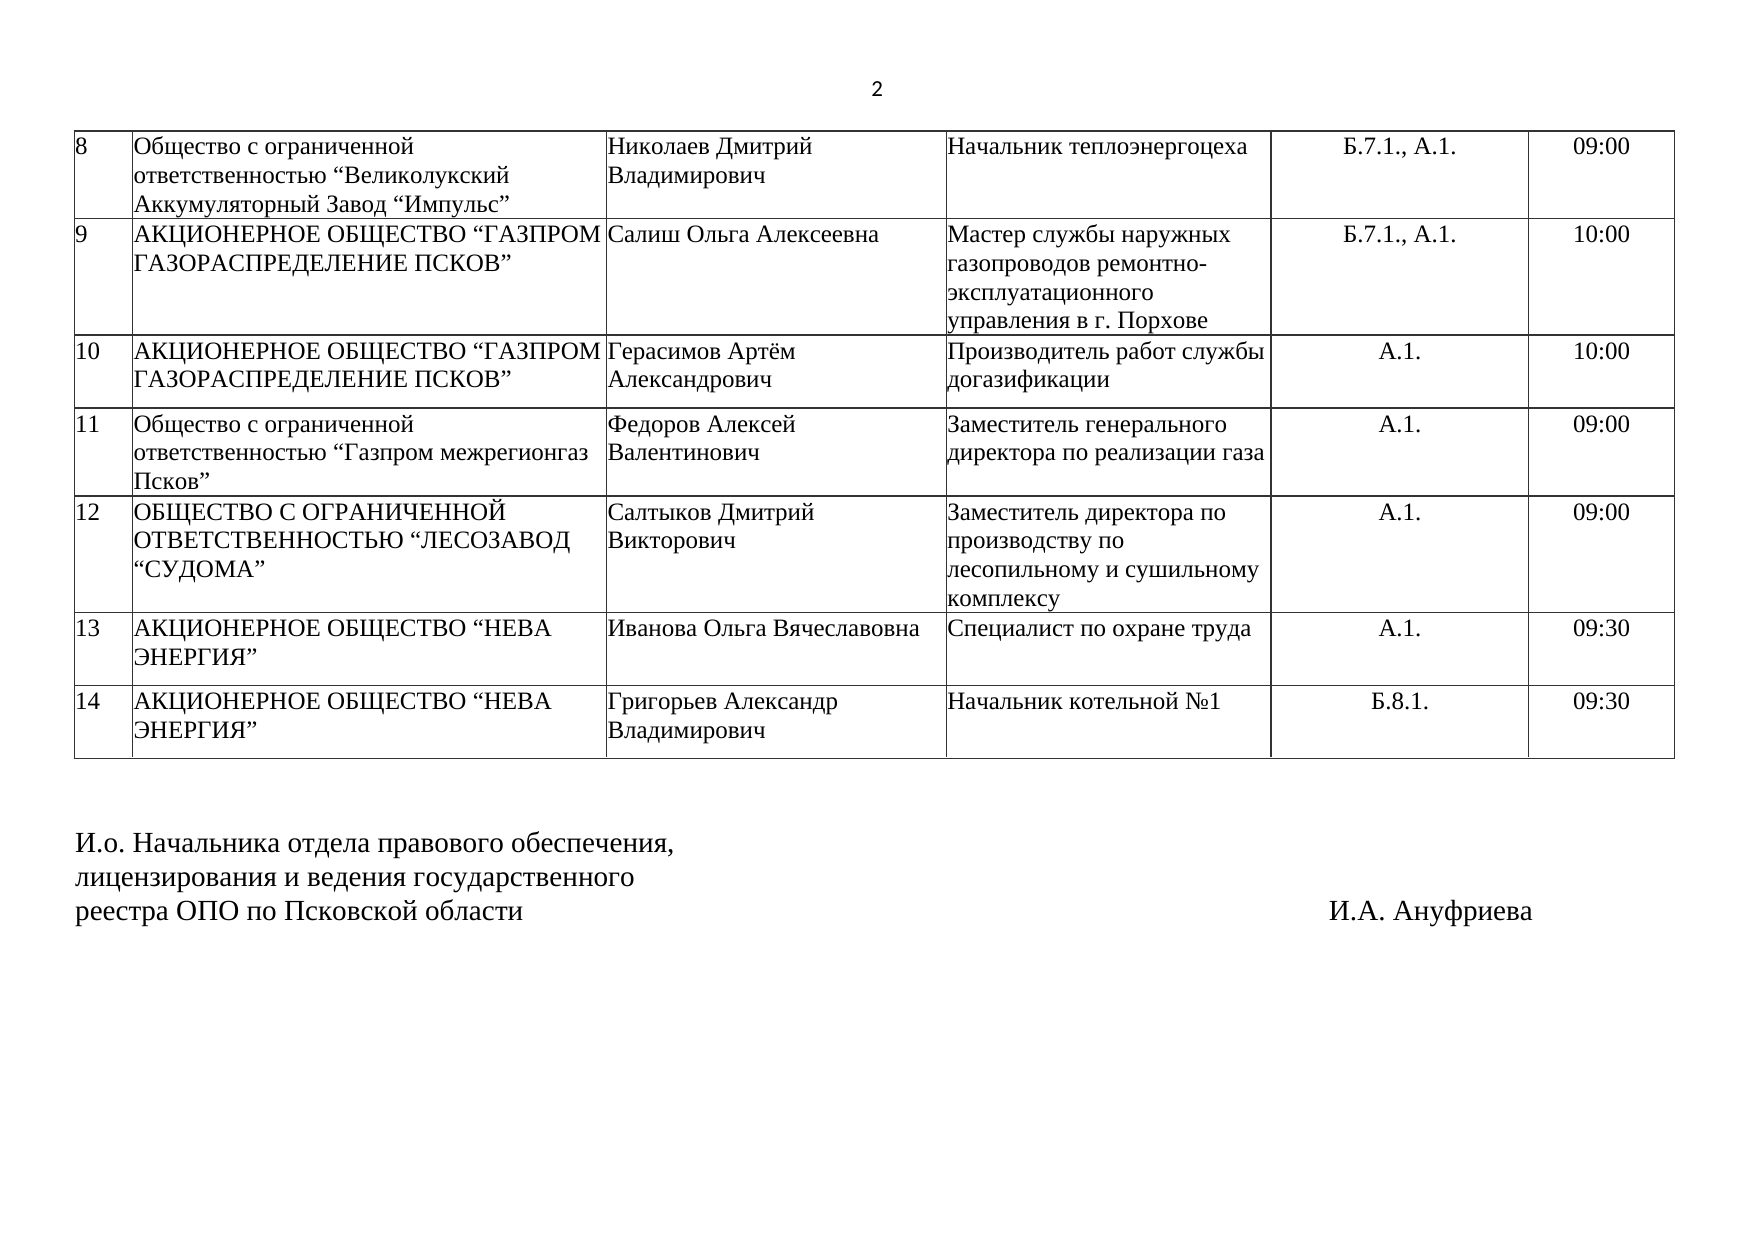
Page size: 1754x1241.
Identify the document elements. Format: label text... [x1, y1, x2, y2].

table_cell 11 [75, 409, 132, 495]
table_cell 8 [75, 132, 132, 218]
table_cell Иванова Ольга Вячеславовна [607, 613, 946, 684]
table_cell АКЦИОНЕРНОЕ ОБЩЕСТВО “НЕВА ЭНЕРГИЯ” [133, 686, 606, 757]
table_cell А.1. [1272, 497, 1528, 612]
table_cell Общество с ограниченной ответственностью “Газпром межрегионгаз Псков” [133, 409, 606, 495]
table_cell 09:00 [1529, 497, 1674, 612]
table_cell 10:00 [1529, 219, 1674, 334]
table_cell Б.7.1., А.1. [1272, 219, 1528, 334]
table_cell Начальник котельной №1 [947, 686, 1270, 757]
table_cell 10:00 [1529, 336, 1674, 407]
table_cell Начальник теплоэнергоцеха [947, 132, 1270, 218]
table_cell Герасимов Артём Александрович [607, 336, 946, 407]
table_cell 09:30 [1529, 686, 1674, 757]
table_cell Специалист по охране труда [947, 613, 1270, 684]
table_cell А.1. [1272, 336, 1528, 407]
table_cell Федоров Алексей Валентинович [607, 409, 946, 495]
table_cell 09:30 [1529, 613, 1674, 684]
table_cell 09:00 [1529, 132, 1674, 218]
table_cell А.1. [1272, 613, 1528, 684]
table_cell Б.7.1., А.1. [1272, 132, 1528, 218]
table_cell Николаев Дмитрий Владимирович [607, 132, 946, 218]
table_cell Салиш Ольга Алексеевна [607, 219, 946, 334]
table_cell Производитель работ службы догазификации [947, 336, 1270, 407]
table_cell Григорьев Александр Владимирович [607, 686, 946, 757]
subtitle И.о. Начальника отдела правового обеспечения, [75, 826, 1679, 859]
table_cell Заместитель директора по производству по лесопильному и сушильному комплексу [947, 497, 1270, 612]
table_cell 9 [75, 219, 132, 334]
table_cell 10 [75, 336, 132, 407]
table_cell Салтыков Дмитрий Викторович [607, 497, 946, 612]
table_cell АКЦИОНЕРНОЕ ОБЩЕСТВО “ГАЗПРОМ ГАЗОРАСПРЕДЕЛЕНИЕ ПСКОВ” [133, 336, 606, 407]
table_cell 09:00 [1529, 409, 1674, 495]
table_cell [133, 132, 606, 218]
table_cell 13 [75, 613, 132, 684]
table_cell 14 [75, 686, 132, 757]
subtitle лицензирования и ведения государственного [75, 859, 1679, 893]
table_cell 12 [75, 497, 132, 612]
table_cell ОБЩЕСТВО С ОГРАНИЧЕННОЙ ОТВЕТСТВЕННОСТЬЮ “ЛЕСОЗАВОД “СУДОМА” [133, 497, 606, 612]
table_cell Б.8.1. [1272, 686, 1528, 757]
table_cell АКЦИОНЕРНОЕ ОБЩЕСТВО “ГАЗПРОМ ГАЗОРАСПРЕДЕЛЕНИЕ ПСКОВ” [133, 219, 606, 334]
text реестра ОПО по Псковской области И.А. Ануфриева [75, 893, 1679, 926]
table_cell Мастер службы наружных газопроводов ремонтно-эксплуатационного управления в г. Порхове [947, 219, 1270, 334]
table_cell Заместитель генерального директора по реализации газа [947, 409, 1270, 495]
table_cell АКЦИОНЕРНОЕ ОБЩЕСТВО “НЕВА ЭНЕРГИЯ” [133, 613, 606, 684]
table_cell А.1. [1272, 409, 1528, 495]
